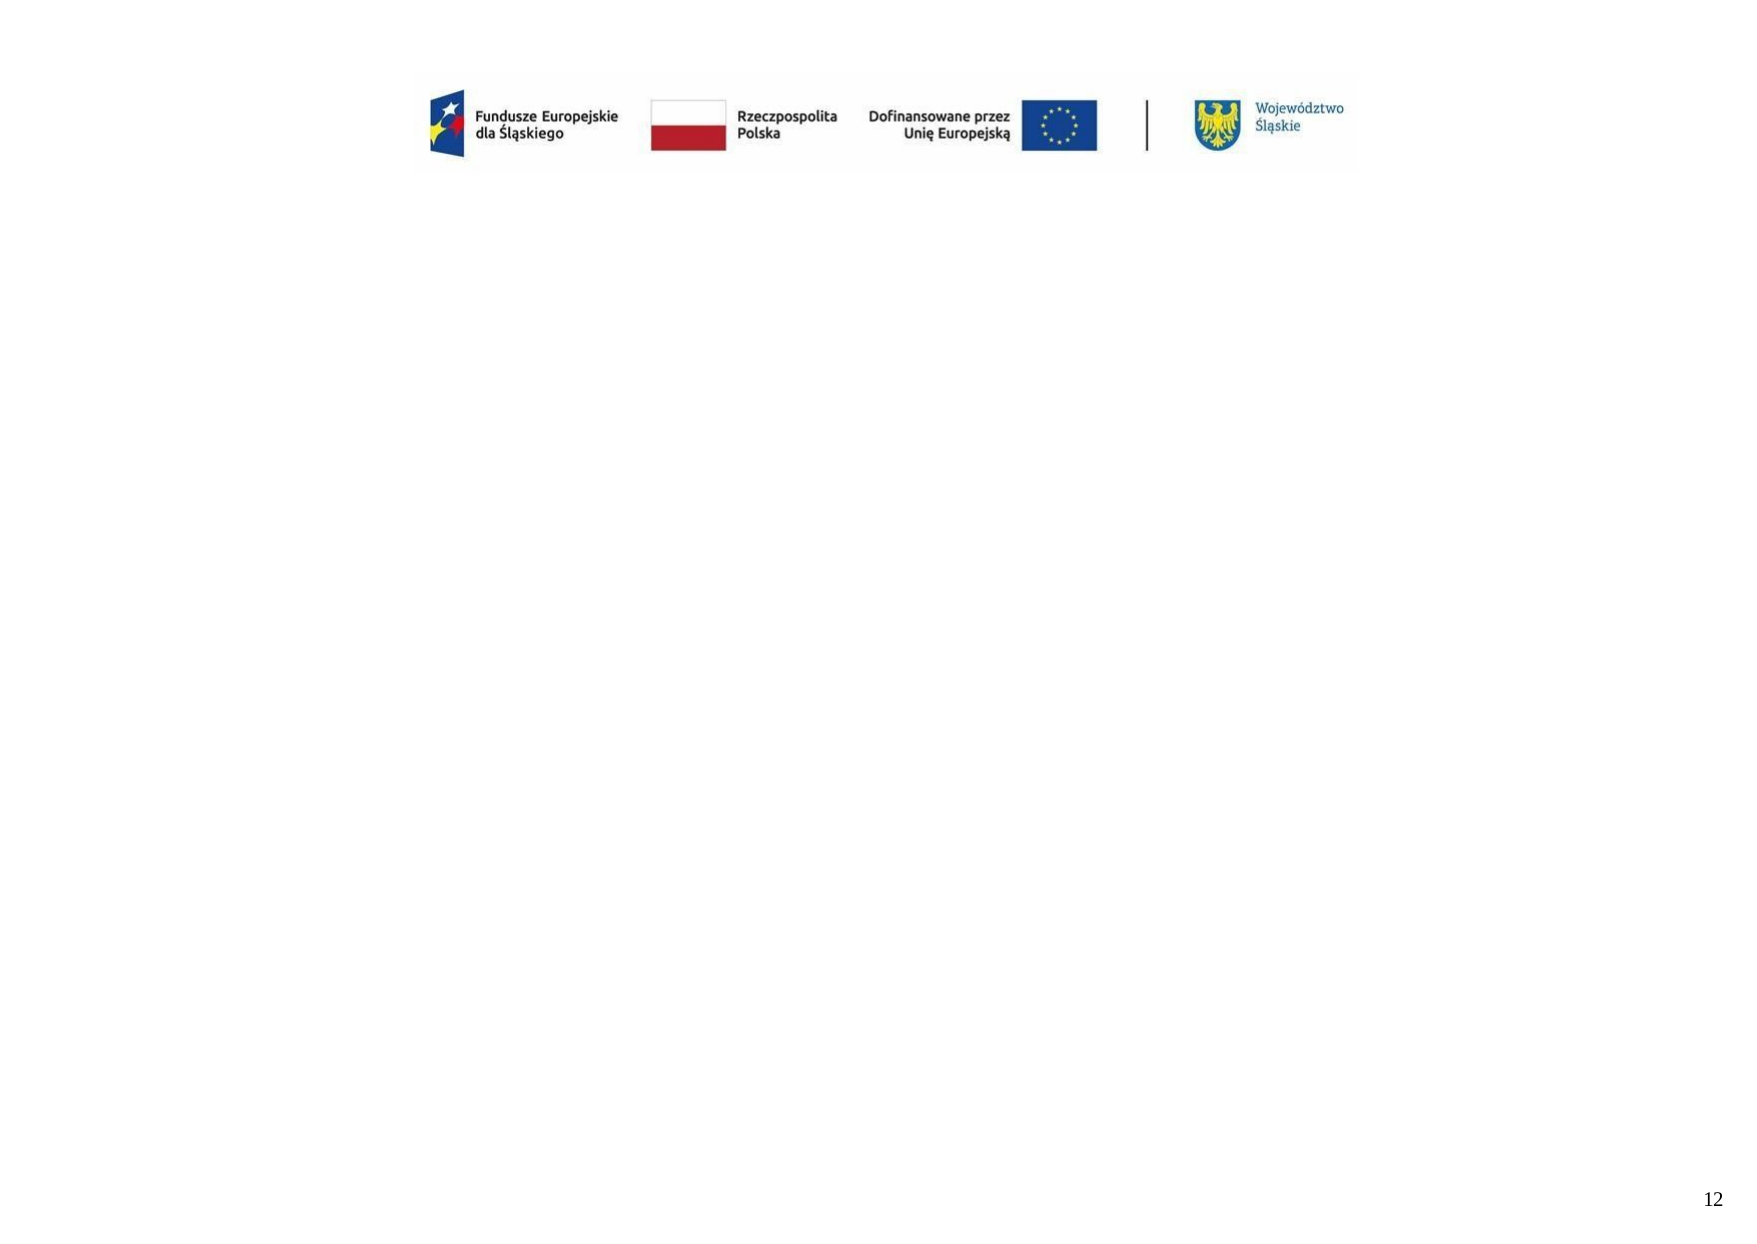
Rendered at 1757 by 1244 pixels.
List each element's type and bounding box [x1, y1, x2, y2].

picture [414, 73, 1360, 174]
